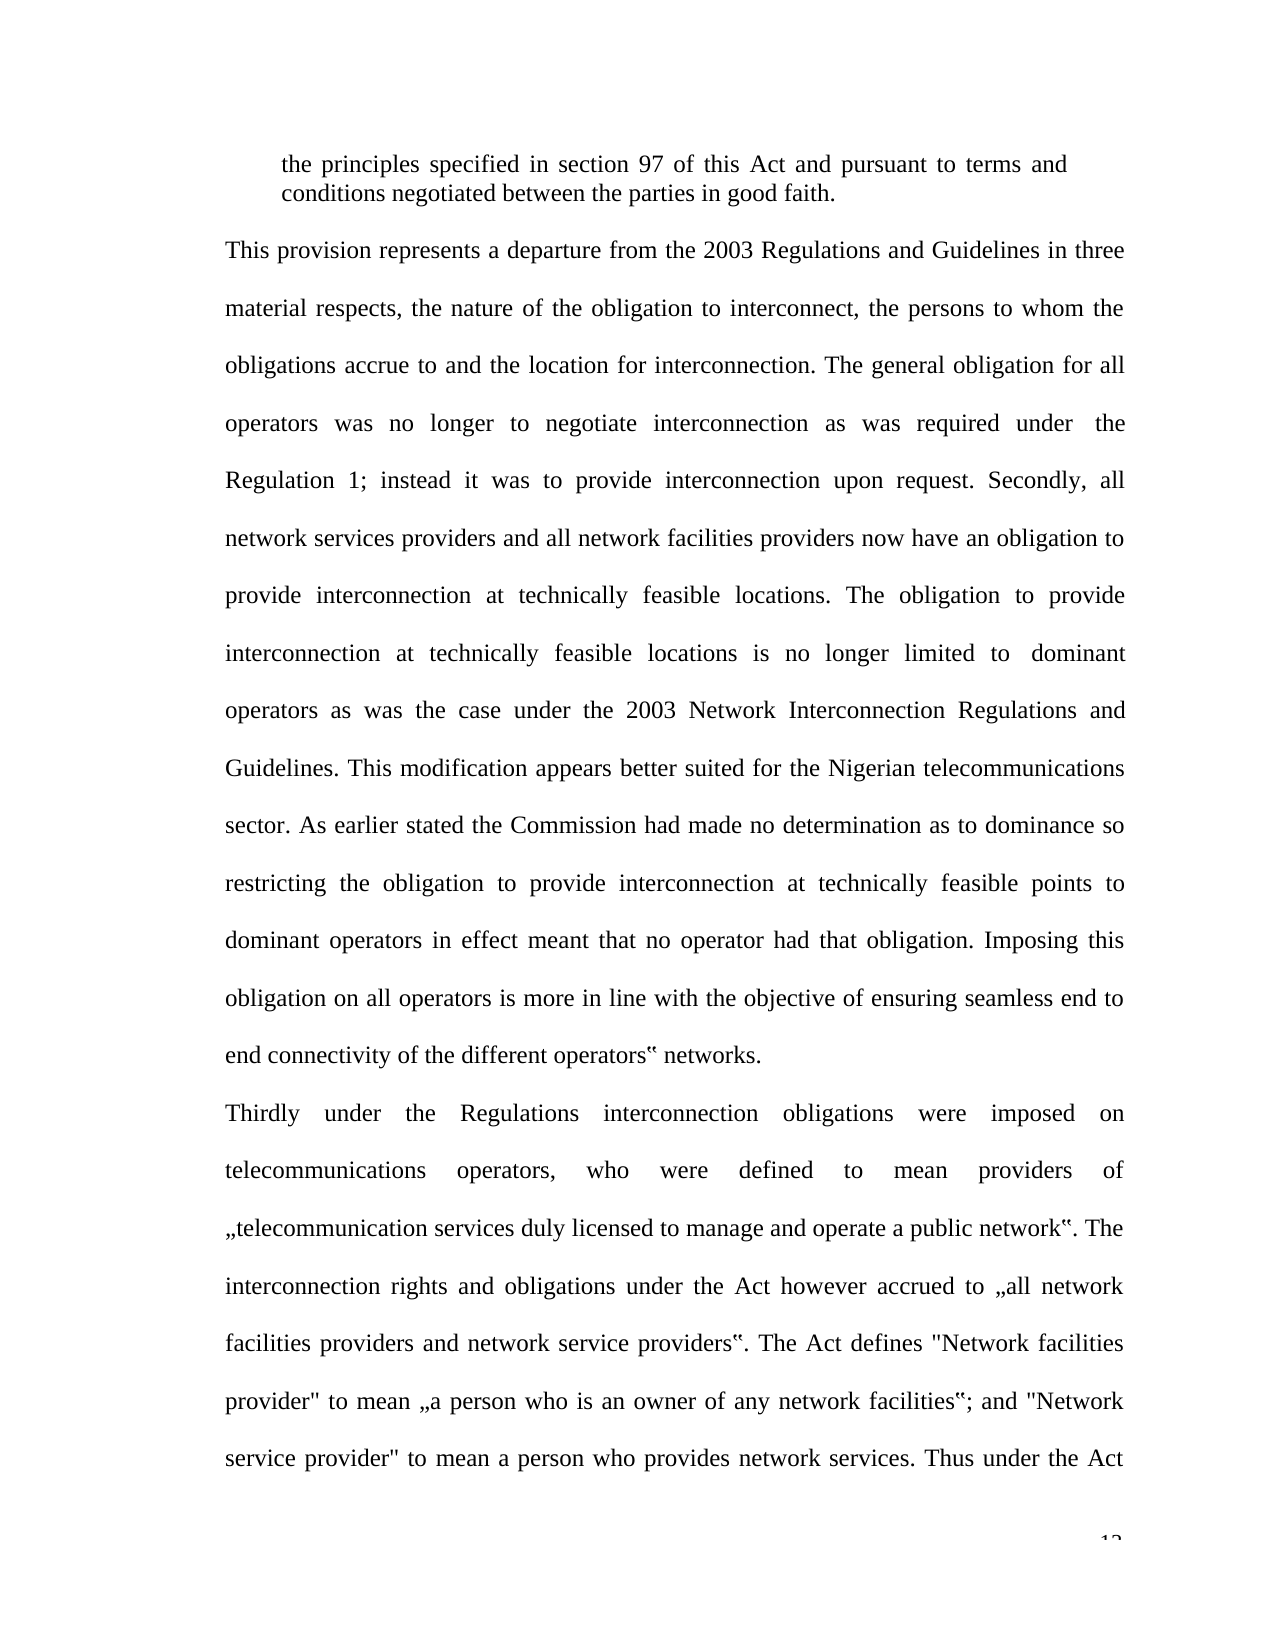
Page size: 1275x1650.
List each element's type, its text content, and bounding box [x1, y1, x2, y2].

text „telecommunication services duly licensed to manage and operate a public network‟. The interconnection rights and obligations under the Act however accrued to „all network facilities providers and network service providers‟. The Act defines "Network facilities provider" to mean „a person who is an owner of any network facilities‟; and "Network service provider" to mean a person who provides network services. Thus under the Act [225, 1213, 1125, 1472]
text Thirdly under the Regulations interconnection obligations were imposed on telecommunications operators, who were defined to mean providers of [225, 1098, 1125, 1184]
text This provision represents a departure from the 2003 Regulations and Guidelines in three material respects, the nature of the obligation to interconnect, the persons to whom the obligations accrue to and the location for interconnection. The general obligation for all operators was no longer to negotiate interconnection as was required under the Regulation 1; instead it was to provide interconnection upon request. Secondly, all network services providers and all network facilities providers now have an obligation to provide interconnection at technically feasible locations. The obligation to provide interconnection at technically feasible locations is no longer limited to dominant operators as was the case under the 2003 Network Interconnection Regulations and Guidelines. This modification appears better suited for the Nigerian telecommunications sector. As earlier stated the Commission had made no determination as to dominance so restricting the obligation to provide interconnection at technically feasible points to dominant operators in effect meant that no operator had that obligation. Imposing this obligation on all operators is more in line with the objective of ensuring seamless end to end connectivity of the different operators‟ networks. [225, 235, 1126, 1069]
text the principles specified in section 97 of this Act and pursuant to terms and conditions negotiated between the parties in good faith. [281, 149, 1069, 207]
